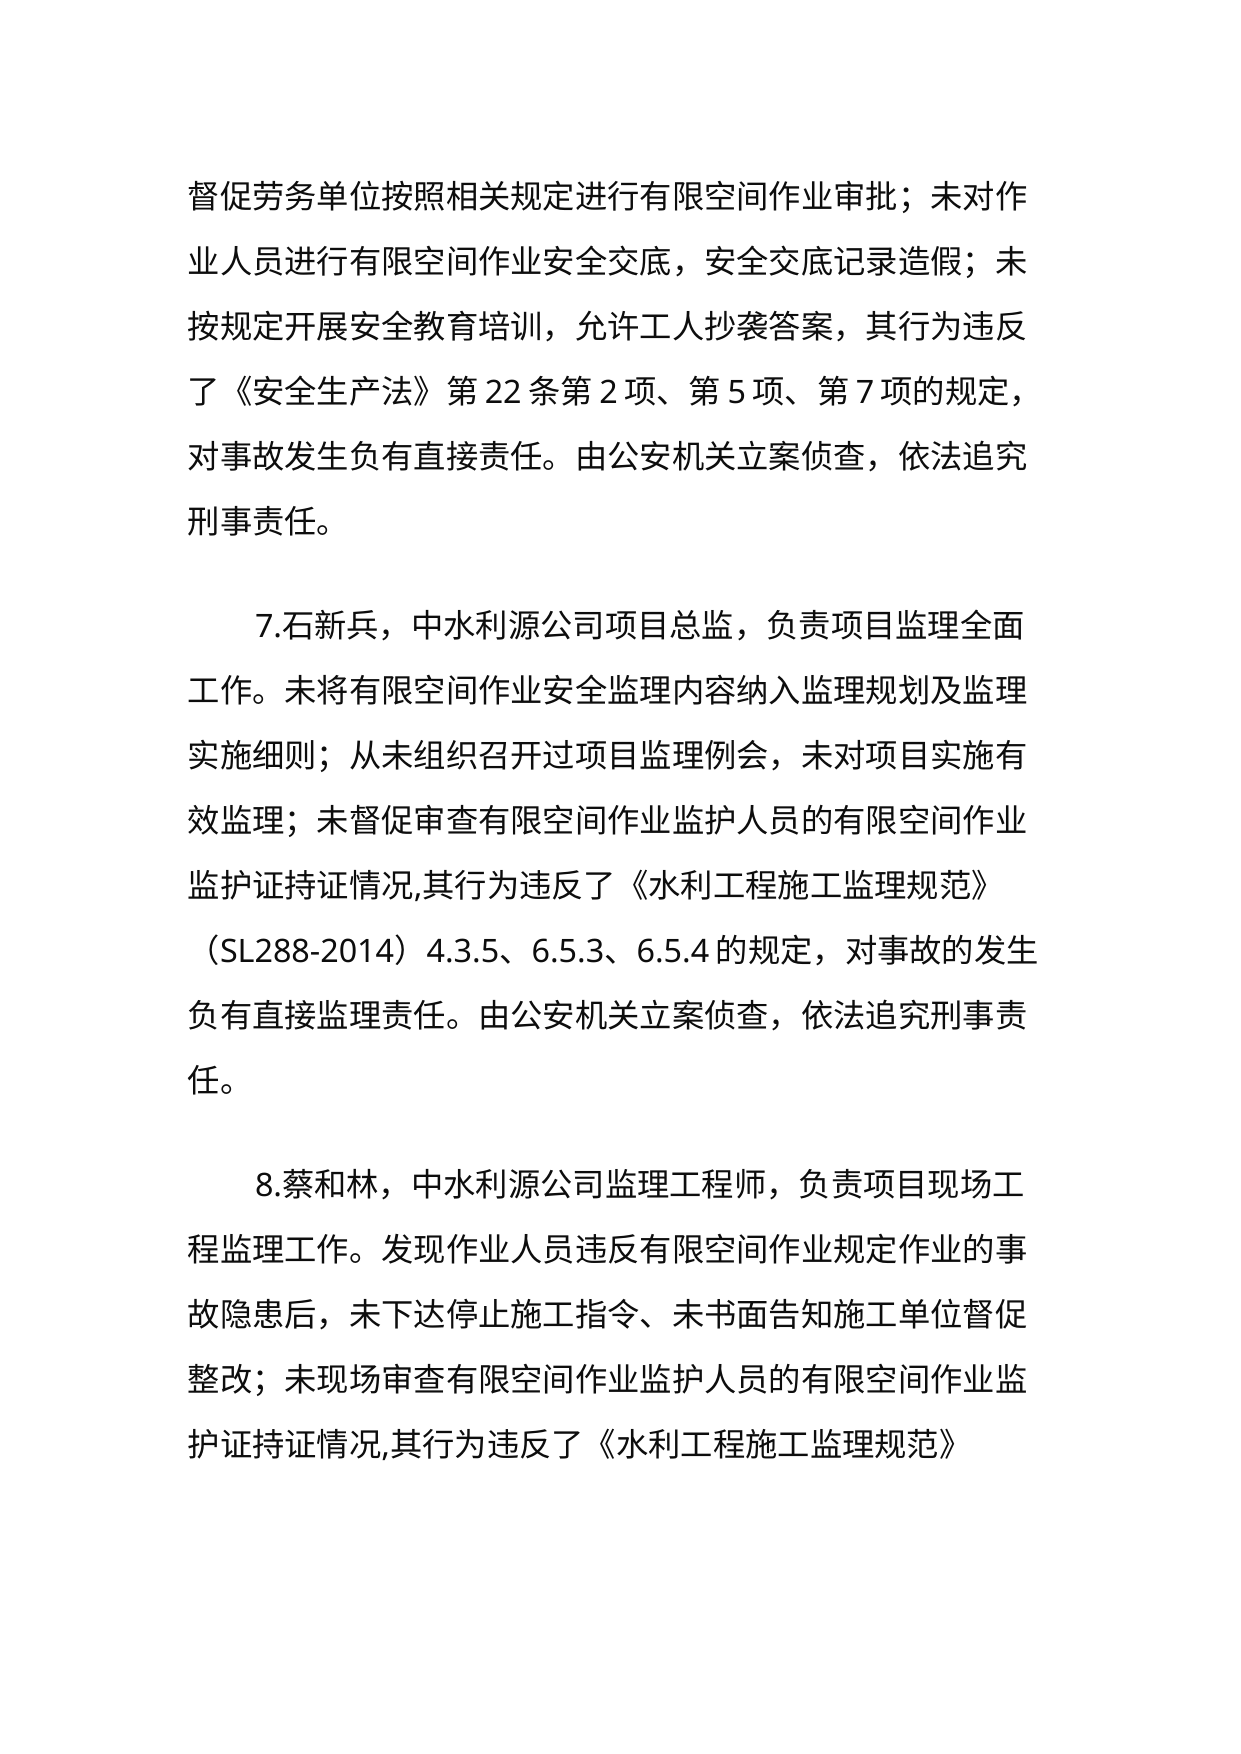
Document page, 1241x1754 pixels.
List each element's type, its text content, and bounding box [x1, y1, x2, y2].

text 7.石新兵，中水利源公司项目总监，负责项目监理全面工作。未将有限空间作业安全监理内容纳入监理规划及监理实施细则；从未组织召开过项目监理例会，未对项目实施有效监理；未督促审查有限空间作业监护人员的有限空间作业监护证持证情况,其行为违反了《水利工程施工监理规范》（SL288-2014）4.3.5、6.5.3、6.5.4的规定，对事故的发生负有直接监理责任。由公安机关立案侦查，依法追究刑事责任。 [187, 591, 1053, 1111]
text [187, 1150, 1053, 1475]
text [187, 162, 1053, 552]
